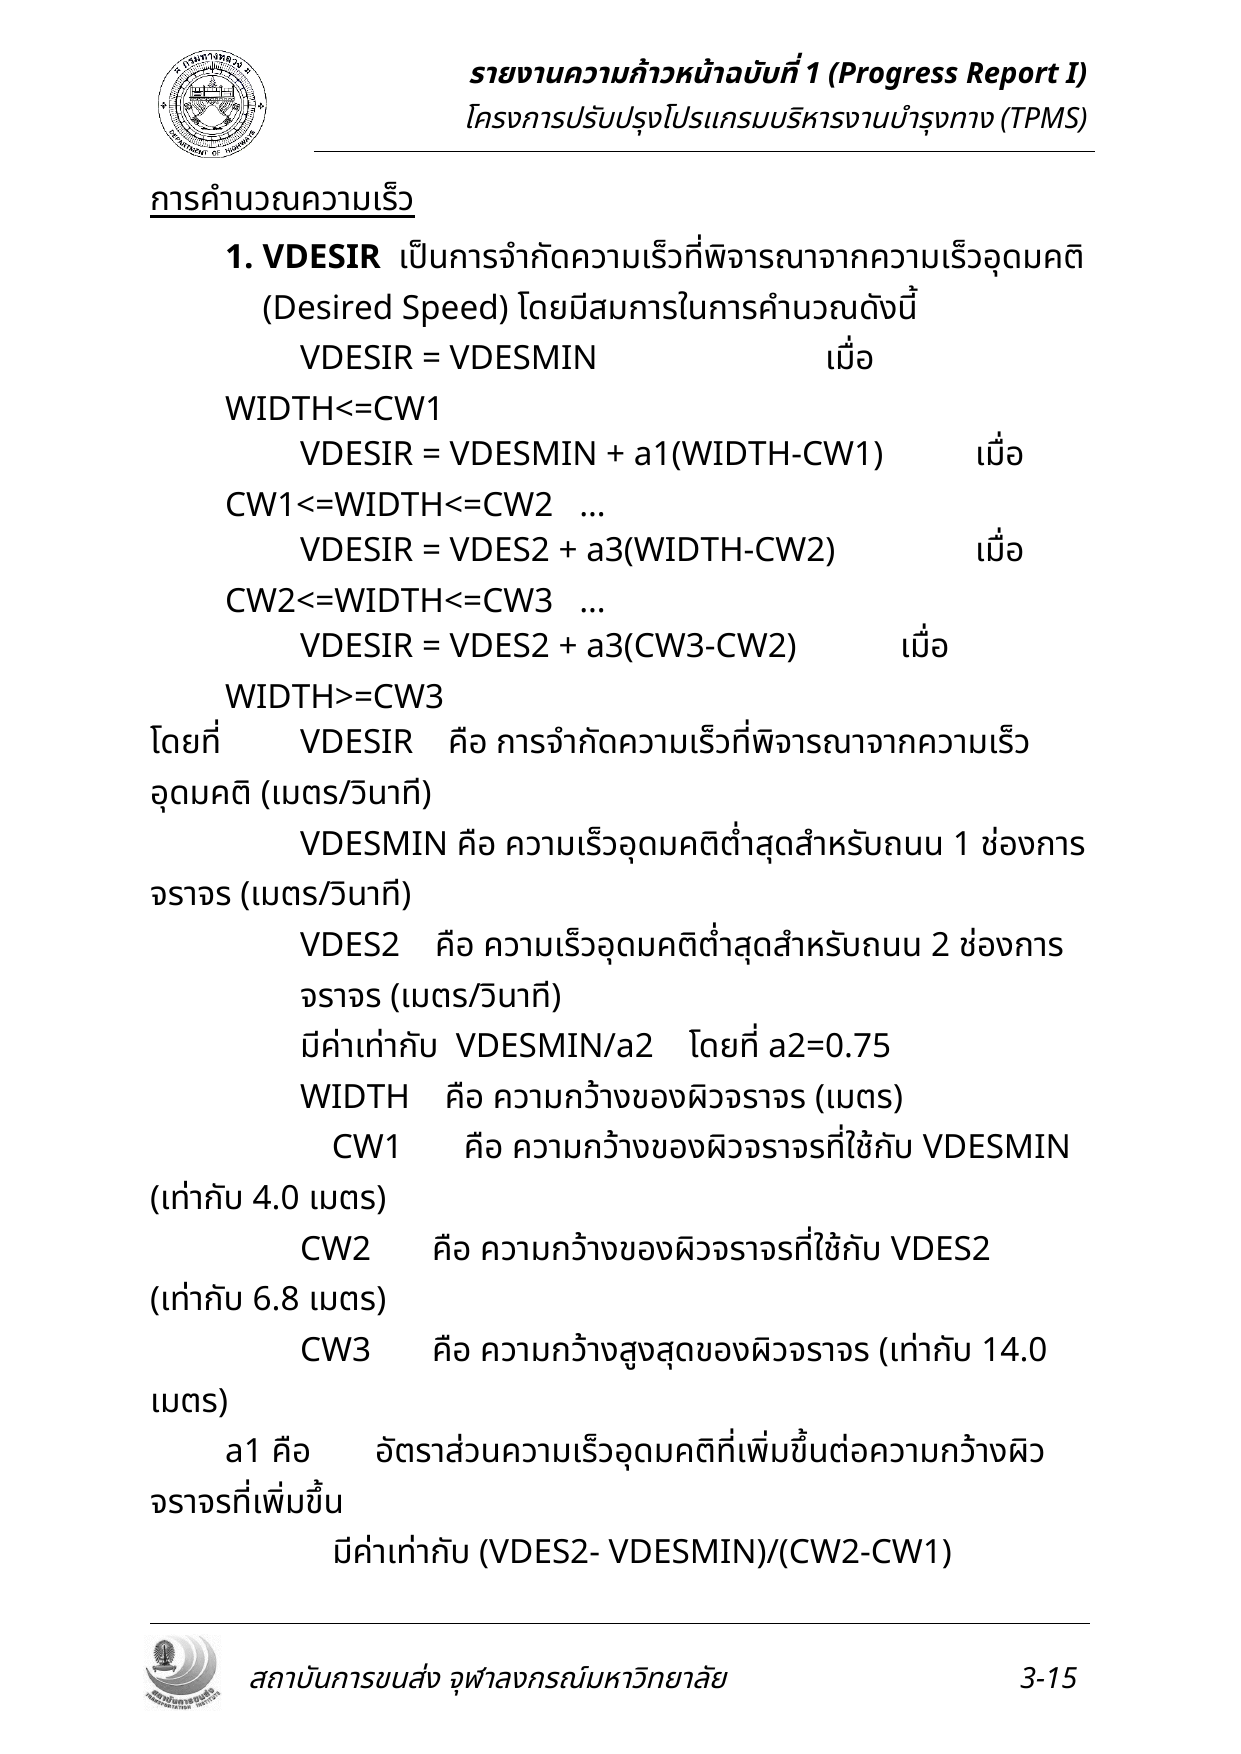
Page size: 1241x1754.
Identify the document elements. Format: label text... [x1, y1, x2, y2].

text VDES2 คือ ความเร็วอุดมคติต่ำสุดสำหรับถนน 2 ช่องการจราจร (เมตร/วินาที) มีค่าเท่ากับ VDESMIN/a2 โดยที่ a2=0.75 [300, 921, 1090, 1073]
list VDESIR เป็นการจำกัดความเร็วที่พิจารณาจากความเร็วอุดมคติ (Desired Speed) โดยมีสมการในการคำนวณดังนี้ [225, 233, 1090, 334]
text CW1 คือ ความกว้างของผิวจราจรที่ใช้กับ VDESMIN (เท่ากับ 4.0 เมตร) [150, 1123, 1090, 1224]
text มีค่าเท่ากับ (VDES2- VDESMIN)/(CW2-CW1) [150, 1528, 1090, 1579]
text a1 คือ อัตราส่วนความเร็วอุดมคติที่เพิ่มขึ้นต่อความกว้างผิวจราจรที่เพิ่มขึ้น [150, 1427, 1090, 1528]
text โดยที่ VDESIR คือ การจำกัดความเร็วที่พิจารณาจากความเร็วอุดมคติ (เมตร/วินาที) [150, 718, 1090, 819]
text CW3 คือ ความกว้างสูงสุดของผิวจราจร (เท่ากับ 14.0 เมตร) [150, 1326, 1090, 1427]
text CW2 คือ ความกว้างของผิวจราจรที่ใช้กับ VDES2 (เท่ากับ 6.8 เมตร) [150, 1224, 1090, 1326]
text การคำนวณความเร็ว [150, 175, 1090, 225]
picture [143, 1633, 222, 1711]
picture [150, 42, 273, 166]
text VDESIR = VDESMIN เมื่อ WIDTH<=CW1 [225, 334, 1090, 430]
text WIDTH คือ ความกว้างของผิวจราจร (เมตร) [150, 1073, 1090, 1123]
text VDESIR = VDES2 + a3(WIDTH-CW2) เมื่อ CW2<=WIDTH<=CW3 … [225, 526, 1090, 622]
text VDESIR = VDES2 + a3(CW3-CW2) เมื่อ WIDTH>=CW3 [225, 622, 1090, 718]
text VDESIR = VDESMIN + a1(WIDTH-CW1) เมื่อ CW1<=WIDTH<=CW2 … [225, 430, 1090, 526]
text VDESMIN คือ ความเร็วอุดมคติต่ำสุดสำหรับถนน 1 ช่องการจราจร (เมตร/วินาที) [150, 819, 1090, 921]
